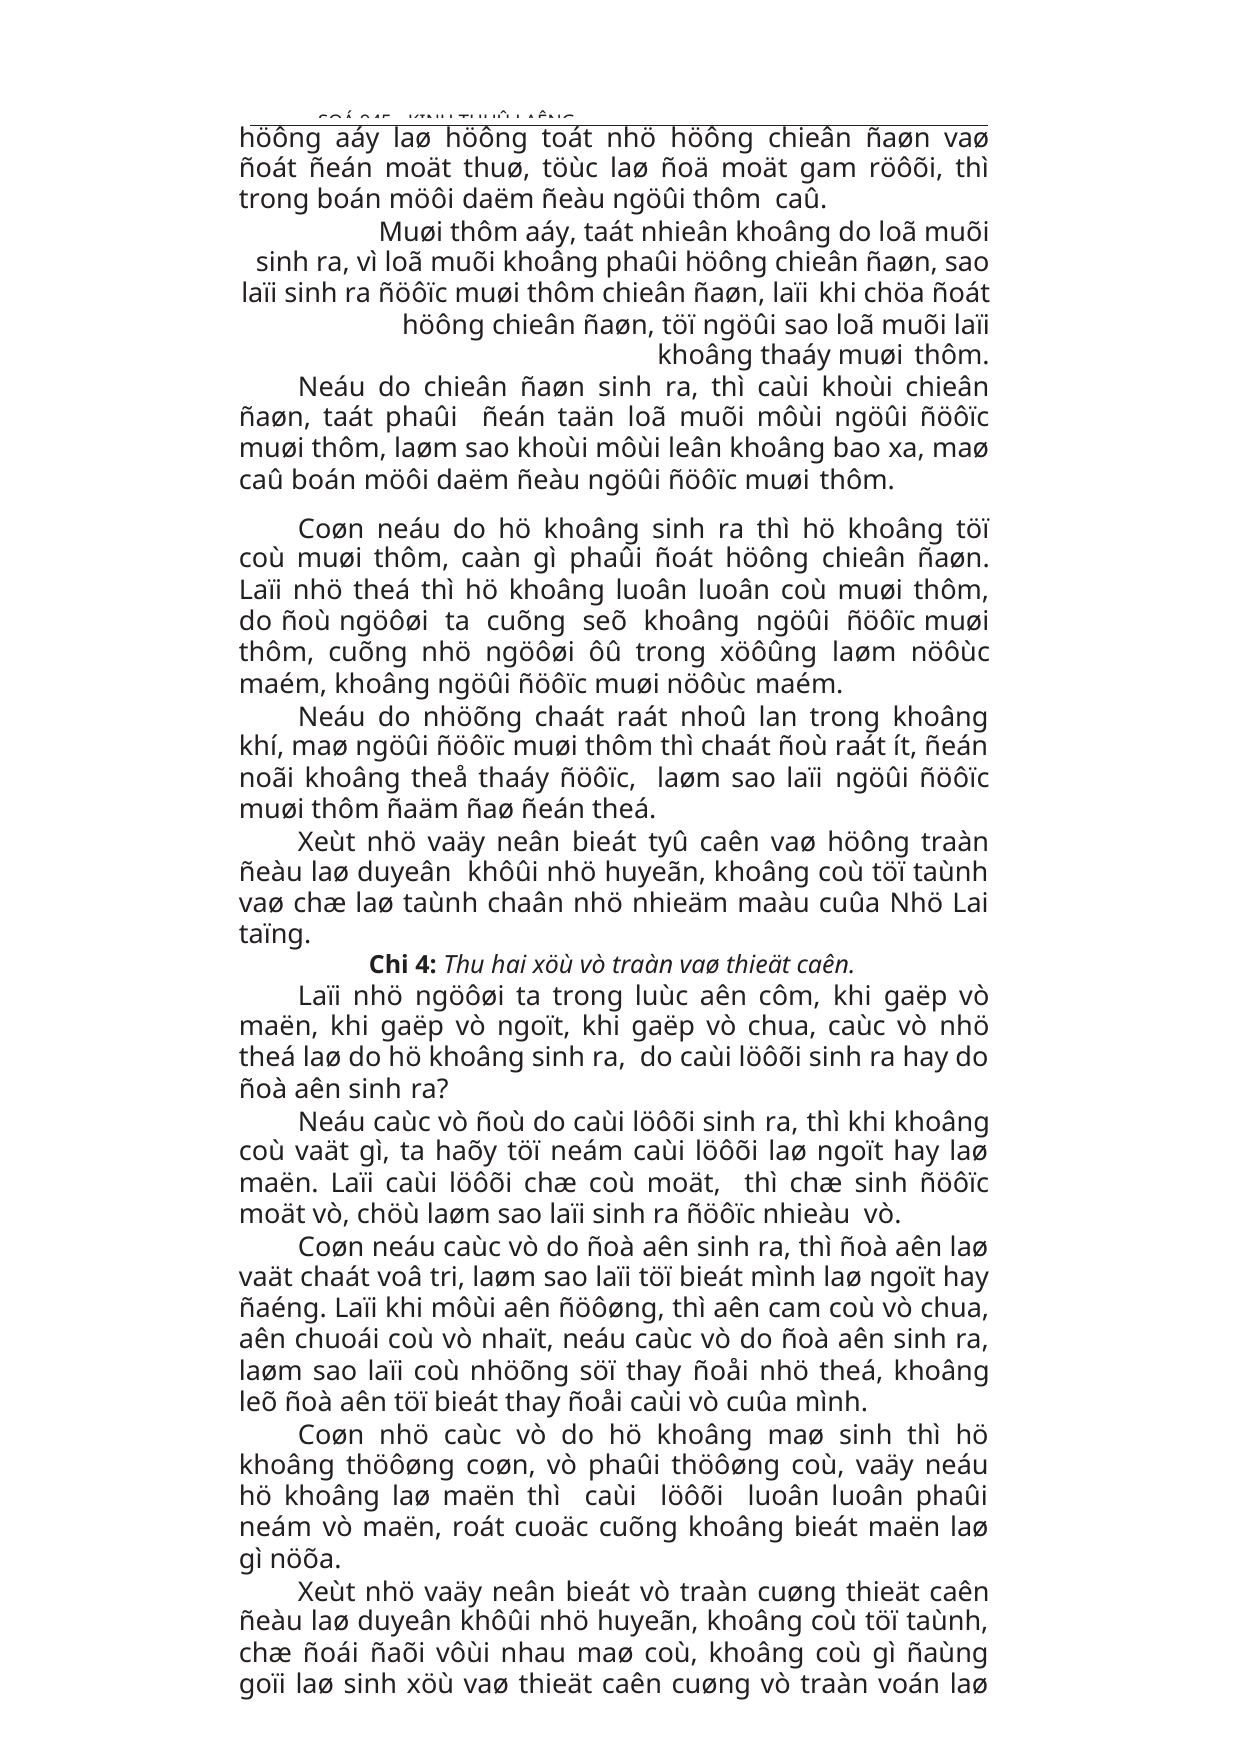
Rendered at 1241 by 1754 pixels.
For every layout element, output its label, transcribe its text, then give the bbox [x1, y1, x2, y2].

text Muøi thôm aáy, taát nhieân khoâng do loã muõi sinh ra, vì loã muõi khoâng phaûi höông chieân ñaøn, sao laïi sinh ra ñöôïc muøi thôm chieân ñaøn, laïi khi chöa ñoát höông chieân ñaøn, töï ngöûi sao loã muõi laïi [240, 217, 990, 342]
text höông aáy laø höông toát nhö höông chieân ñaøn vaø ñoát ñeán moät thuø, töùc laø ñoä moät gam röôõi, thì trong boán möôi daëm ñeàu ngöûi thôm caû. [239, 123, 989, 217]
text Coøn neáu do hö khoâng sinh ra thì hö khoâng töï coù muøi thôm, caàn gì phaûi ñoát höông chieân ñaøn. Laïi nhö theá thì hö khoâng luoân luoân coù muøi thôm, do ñoù ngöôøi ta cuõng seõ khoâng ngöûi ñöôïc muøi thôm, cuõng nhö ngöôøi ôû trong xöôûng laøm nöôùc maém, khoâng ngöûi ñöôïc muøi nöôùc maém. [239, 513, 990, 701]
text Coøn nhö caùc vò do hö khoâng maø sinh thì hö khoâng thöôøng coøn, vò phaûi thöôøng coù, vaäy neáu hö khoâng laø maën thì caùi löôõi luoân luoân phaûi neám vò maën, roát cuoäc cuõng khoâng bieát maën laø gì nöõa. [239, 1419, 990, 1576]
text Neáu do chieân ñaøn sinh ra, thì caùi khoùi chieân ñaøn, taát phaûi ñeán taän loã muõi môùi ngöûi ñöôïc muøi thôm, laøm sao khoùi môùi leân khoâng bao xa, maø caû boán möôi daëm ñeàu ngöûi ñöôïc muøi thôm. [239, 372, 989, 497]
text Laïi nhö ngöôøi ta trong luùc aên côm, khi gaëp vò maën, khi gaëp vò ngoït, khi gaëp vò chua, caùc vò nhö theá laø do hö khoâng sinh ra, do caùi löôõi sinh ra hay do ñoà aên sinh ra? [239, 981, 989, 1106]
text Chi 4: Thu hai xöù vò traàn vaø thieät caên. [369, 952, 1092, 979]
text Neáu do nhöõng chaát raát nhoû lan trong khoâng khí, maø ngöûi ñöôïc muøi thôm thì chaát ñoù raát ít, ñeán noãi khoâng theå thaáy ñöôïc, laøm sao laïi ngöûi ñöôïc muøi thôm ñaäm ñaø ñeán theá. [239, 701, 989, 826]
text Coøn neáu caùc vò do ñoà aên sinh ra, thì ñoà aên laø vaät chaát voâ tri, laøm sao laïi töï bieát mình laø ngoït hay ñaéng. Laïi khi môùi aên ñöôøng, thì aên cam coù vò chua, aên chuoái coù vò nhaït, neáu caùc vò do ñoà aên sinh ra, laøm sao laïi coù nhöõng söï thay ñoåi nhö theá, khoâng leõ ñoà aên töï bieát thay ñoåi caùi vò cuûa mình. [239, 1231, 990, 1419]
text khoâng thaáy muøi thôm. [249, 342, 989, 370]
text Neáu caùc vò ñoù do caùi löôõi sinh ra, thì khi khoâng coù vaät gì, ta haõy töï neám caùi löôõi laø ngoït hay laø maën. Laïi caùi löôõi chæ coù moät, thì chæ sinh ñöôïc moät vò, chöù laøm sao laïi sinh ra ñöôïc nhieàu vò. [239, 1106, 990, 1231]
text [239, 1576, 990, 1701]
text Xeùt nhö vaäy neân bieát tyû caên vaø höông traàn ñeàu laø duyeân khôûi nhö huyeãn, khoâng coù töï taùnh vaø chæ laø taùnh chaân nhö nhieäm maàu cuûa Nhö Lai taïng. [239, 826, 990, 952]
